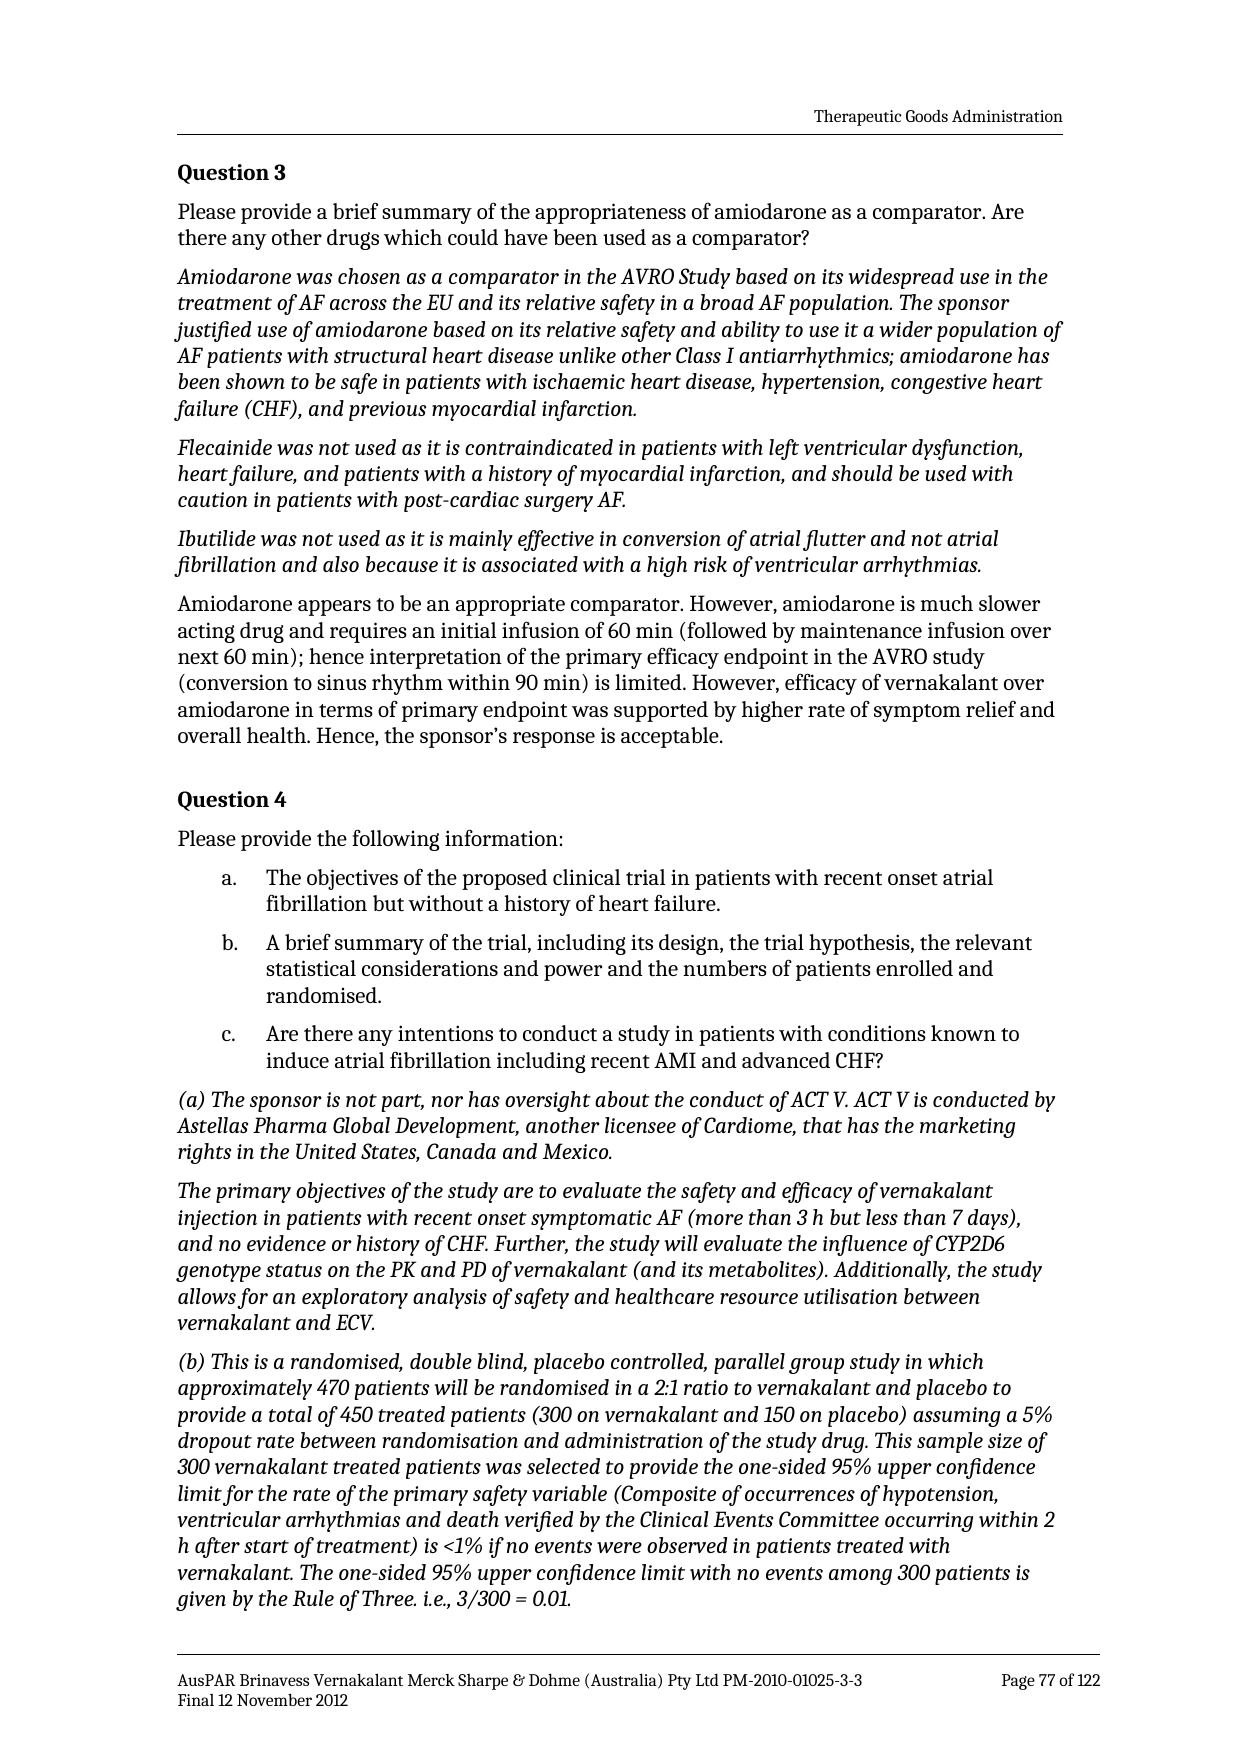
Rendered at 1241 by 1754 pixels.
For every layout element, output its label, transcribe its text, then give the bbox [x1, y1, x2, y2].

text Amiodarone appears to be an appropriate comparator. However, amiodarone is much slower acting drug and requires an initial infusion of 60 min (followed by maintenance infusion over next 60 min); hence interpretation of the primary efficacy endpoint in the AVRO study (conversion to sinus rhythm within 90 min) is limited. However, efficacy of vernakalant over amiodarone in terms of primary endpoint was supported by higher rate of symptom relief and overall health. Hence, the sponsor’s response is acceptable. [177, 591, 1063, 749]
text Please provide the following information: [177, 826, 1063, 852]
text Flecainide was not used as it is contraindicated in patients with left ventricular dysfunction, heart failure, and patients with a history of myocardial infarction, and should be used with caution in patients with post-cardiac surgery AF. [177, 434, 1063, 513]
text Ibutilide was not used as it is mainly effective in conversion of atrial flutter and not atrial fibrillation and also because it is associated with a high risk of ventricular arrhythmias. [177, 526, 1063, 579]
list The objectives of the proposed clinical trial in patients with recent onset atrial fibrillation but without a history of heart failure. [221, 864, 1063, 917]
subtitle Question 4 [177, 787, 1063, 813]
text Amiodarone was chosen as a comparator in the AVRO Study based on its widespread use in the treatment of AF across the EU and its relative safety in a broad AF population. The sponsor justified use of amiodarone based on its relative safety and ability to use it a wider population of AF patients with structural heart disease unlike other Class I antiarrhythmics; amiodarone has been shown to be safe in patients with ischaemic heart disease, hypertension, congestive heart failure (CHF), and previous myocardial infarction. [177, 264, 1063, 422]
subtitle Question 3 [177, 160, 1063, 186]
text The primary objectives of the study are to evaluate the safety and efficacy of vernakalant injection in patients with recent onset symptomatic AF (more than 3 h but less than 7 days), and no evidence or history of CHF. Further, the study will evaluate the influence of CYP2D6 genotype status on the PK and PD of vernakalant (and its metabolites). Additionally, the study allows for an exploratory analysis of safety and healthcare resource utilisation between vernakalant and ECV. [177, 1178, 1063, 1336]
text (a) The sponsor is not part, nor has oversight about the conduct of ACT V. ACT V is conducted by Astellas Pharma Global Development, another licensee of Cardiome, that has the marketing rights in the United States, Canada and Mexico. [177, 1086, 1063, 1166]
list Are there any intentions to conduct a study in patients with conditions known to induce atrial fibrillation including recent AMI and advanced CHF? [221, 1021, 1063, 1074]
text Please provide a brief summary of the appropriateness of amiodarone as a comparator. Are there any other drugs which could have been used as a comparator? [177, 198, 1063, 251]
text (b) This is a randomised, double blind, placebo controlled, parallel group study in which approximately 470 patients will be randomised in a 2:1 ratio to vernakalant and placebo to provide a total of 450 treated patients (300 on vernakalant and 150 on placebo) assuming a 5% dropout rate between randomisation and administration of the study drug. This sample size of 300 vernakalant treated patients was selected to provide the one-sided 95% upper confidence limit for the rate of the primary safety variable (Composite of occurrences of hypotension, ventricular arrhythmias and death verified by the Clinical Events Committee occurring within 2 h after start of treatment) is <1% if no events were observed in patients treated with vernakalant. The one-sided 95% upper confidence limit with no events among 300 patients is given by the Rule of Three. i.e., 3/300 = 0.01. [177, 1349, 1063, 1612]
list A brief summary of the trial, including its design, the trial hypothesis, the relevant statistical considerations and power and the numbers of patients enrolled and randomised. [221, 930, 1063, 1009]
